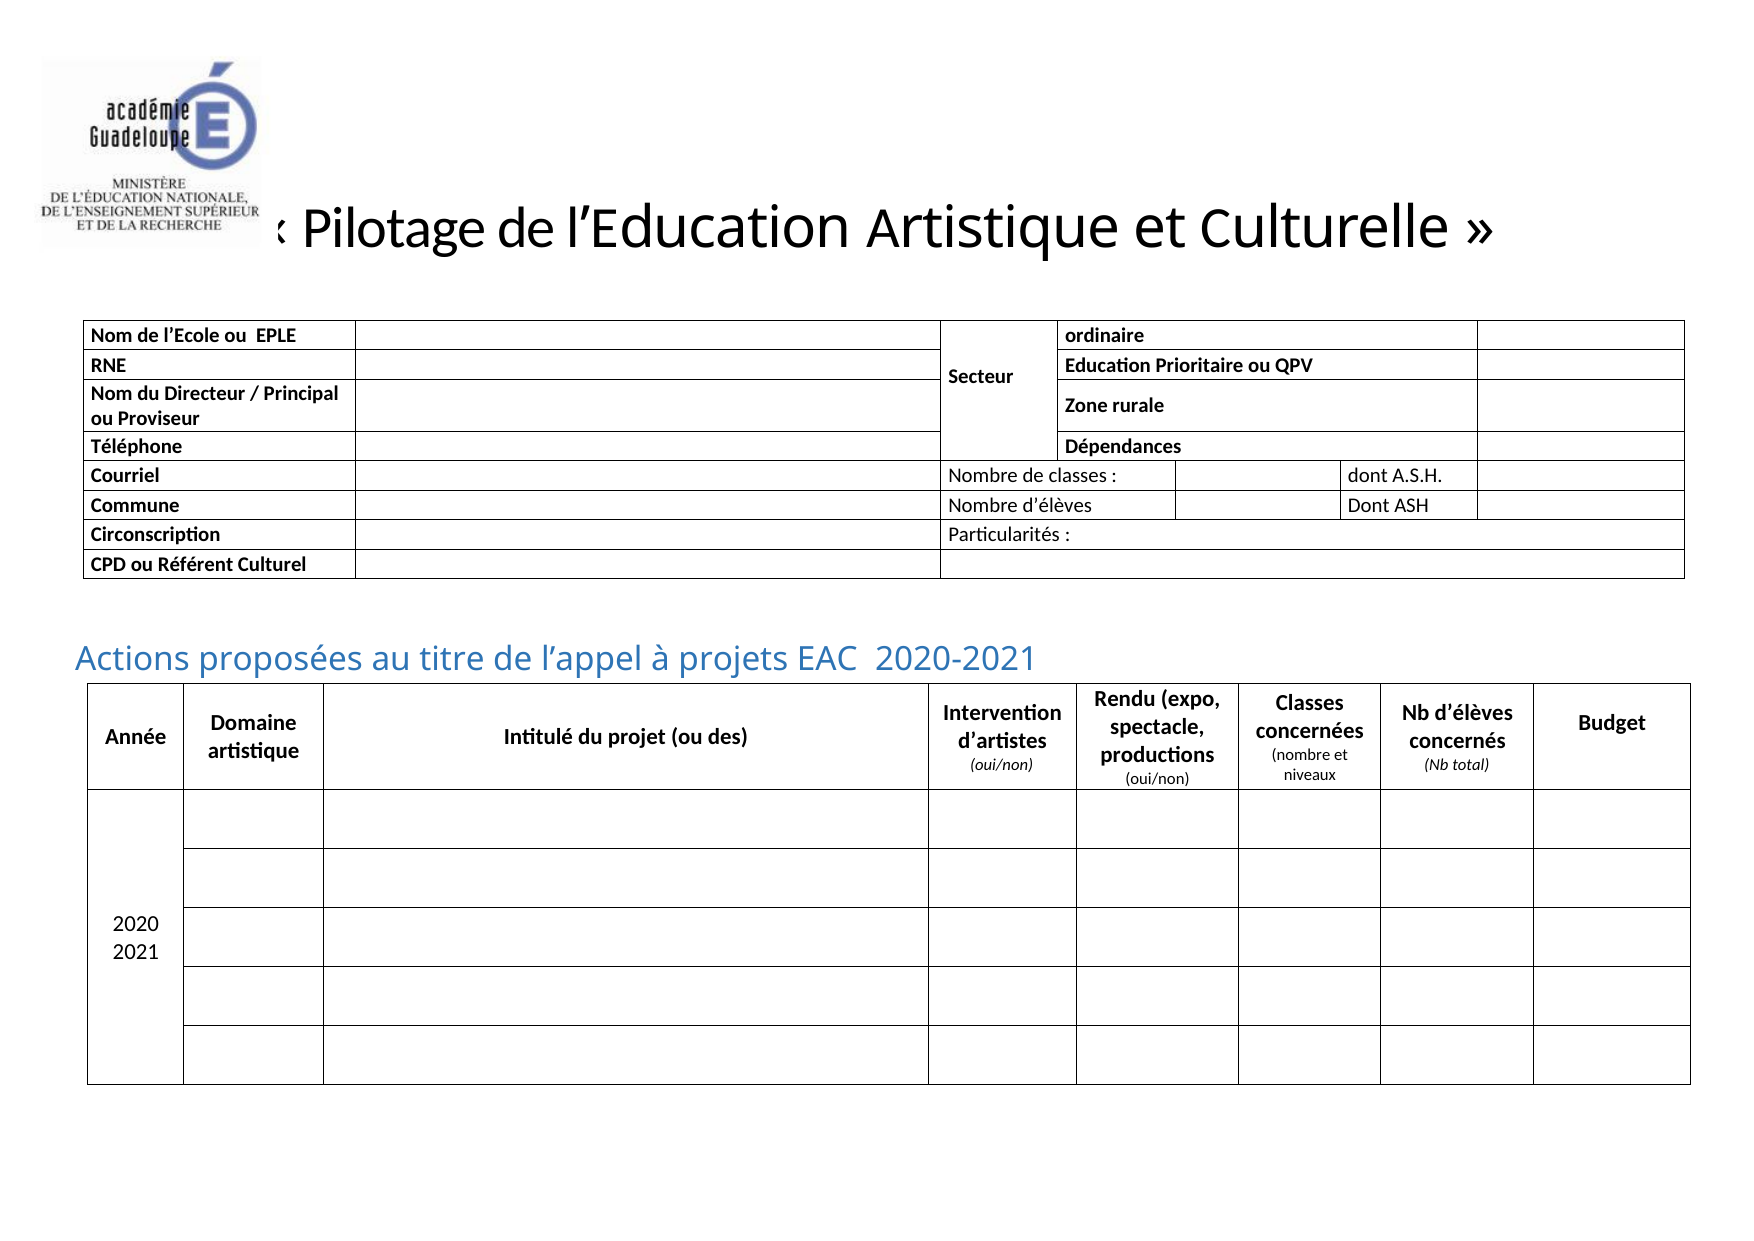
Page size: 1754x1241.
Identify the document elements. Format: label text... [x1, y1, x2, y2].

table_cell Courriel [84, 461, 355, 489]
table_cell [1239, 790, 1380, 848]
table_cell [356, 350, 940, 379]
table_cell [184, 849, 323, 907]
table_cell [1381, 908, 1533, 966]
table_cell [929, 1026, 1076, 1084]
table_cell [929, 790, 1076, 848]
table_header Intitulé du projet (ou des) [324, 684, 928, 789]
table_header Domaine artistique [184, 684, 323, 789]
table_cell [324, 967, 928, 1025]
table_cell [1478, 461, 1684, 489]
table_cell [184, 1026, 323, 1084]
table_header Nb d’élèves concernés (Nb total) [1381, 684, 1533, 789]
table_cell [1534, 1026, 1690, 1084]
table_cell [1077, 1026, 1238, 1084]
table_cell [1478, 491, 1684, 519]
table_cell Téléphone [84, 432, 355, 460]
table_cell [929, 967, 1076, 1025]
table_cell [184, 908, 323, 966]
table_cell [1478, 350, 1684, 379]
table_cell [1077, 967, 1238, 1025]
table_cell [356, 491, 940, 519]
table_cell [1534, 908, 1690, 966]
table_header Rendu (expo, spectacle, productions (oui/non) [1077, 684, 1238, 789]
table_cell [1478, 380, 1684, 431]
table_cell [356, 520, 940, 548]
table_cell Zone rurale [1058, 380, 1477, 431]
table_header Intervention d’artistes (oui/non) [929, 684, 1076, 789]
table_cell Particularités : [941, 520, 1684, 548]
table_cell [1077, 908, 1238, 966]
table_cell [1239, 908, 1380, 966]
table_cell [1381, 790, 1533, 848]
table_cell [1239, 967, 1380, 1025]
table_cell [356, 550, 940, 578]
table_cell [1176, 461, 1340, 489]
table_header Secteur [941, 321, 1057, 460]
table_cell Nombre d’élèves [941, 491, 1175, 519]
picture [34, 37, 279, 268]
table_cell [1478, 432, 1684, 460]
subtitle Actions proposées au titre de l’appel à projets EAC 2020-2021 [75, 634, 1679, 680]
table_cell [1381, 967, 1533, 1025]
table_cell 2020 2021 [88, 790, 183, 1084]
table_cell [929, 908, 1076, 966]
table_cell [1534, 849, 1690, 907]
table_cell Circonscription [84, 520, 355, 548]
table_cell [1534, 790, 1690, 848]
table_cell [929, 849, 1076, 907]
table_header Budget [1534, 684, 1690, 789]
table_cell [184, 967, 323, 1025]
table_header [1478, 321, 1684, 349]
table_cell Nombre de classes : [941, 461, 1175, 489]
table_cell [1239, 1026, 1380, 1084]
table_cell Nom du Directeur / Principal ou Proviseur [84, 380, 355, 431]
table_cell [1077, 790, 1238, 848]
table_header Classes concernées (nombre et niveaux [1239, 684, 1380, 789]
table_header ordinaire [1058, 321, 1477, 349]
table_cell Dont ASH [1341, 491, 1477, 519]
table_cell [356, 380, 940, 431]
table_cell [324, 790, 928, 848]
table_cell [324, 1026, 928, 1084]
table_cell [324, 849, 928, 907]
table_header Nom de l’Ecole ou EPLE [84, 321, 355, 349]
table_cell [1534, 967, 1690, 1025]
table_cell Education Prioritaire ou QPV [1058, 350, 1477, 379]
table_cell [184, 790, 323, 848]
table_header [356, 321, 940, 349]
table_cell [1077, 849, 1238, 907]
table_header Année [88, 684, 183, 789]
table_cell Commune [84, 491, 355, 519]
table_cell [1381, 849, 1533, 907]
table_cell dont A.S.H. [1341, 461, 1477, 489]
table_cell [941, 550, 1684, 578]
table_cell Dépendances [1058, 432, 1477, 460]
table_cell [1381, 1026, 1533, 1084]
title « Pilotage de l’Education Artistique et Culturelle » [279, 185, 1679, 265]
table_cell CPD ou Référent Culturel [84, 550, 355, 578]
table_cell [1239, 849, 1380, 907]
table_cell [356, 461, 940, 489]
table_cell [324, 908, 928, 966]
table_cell [1176, 491, 1340, 519]
table_cell [356, 432, 940, 460]
table_cell RNE [84, 350, 355, 379]
